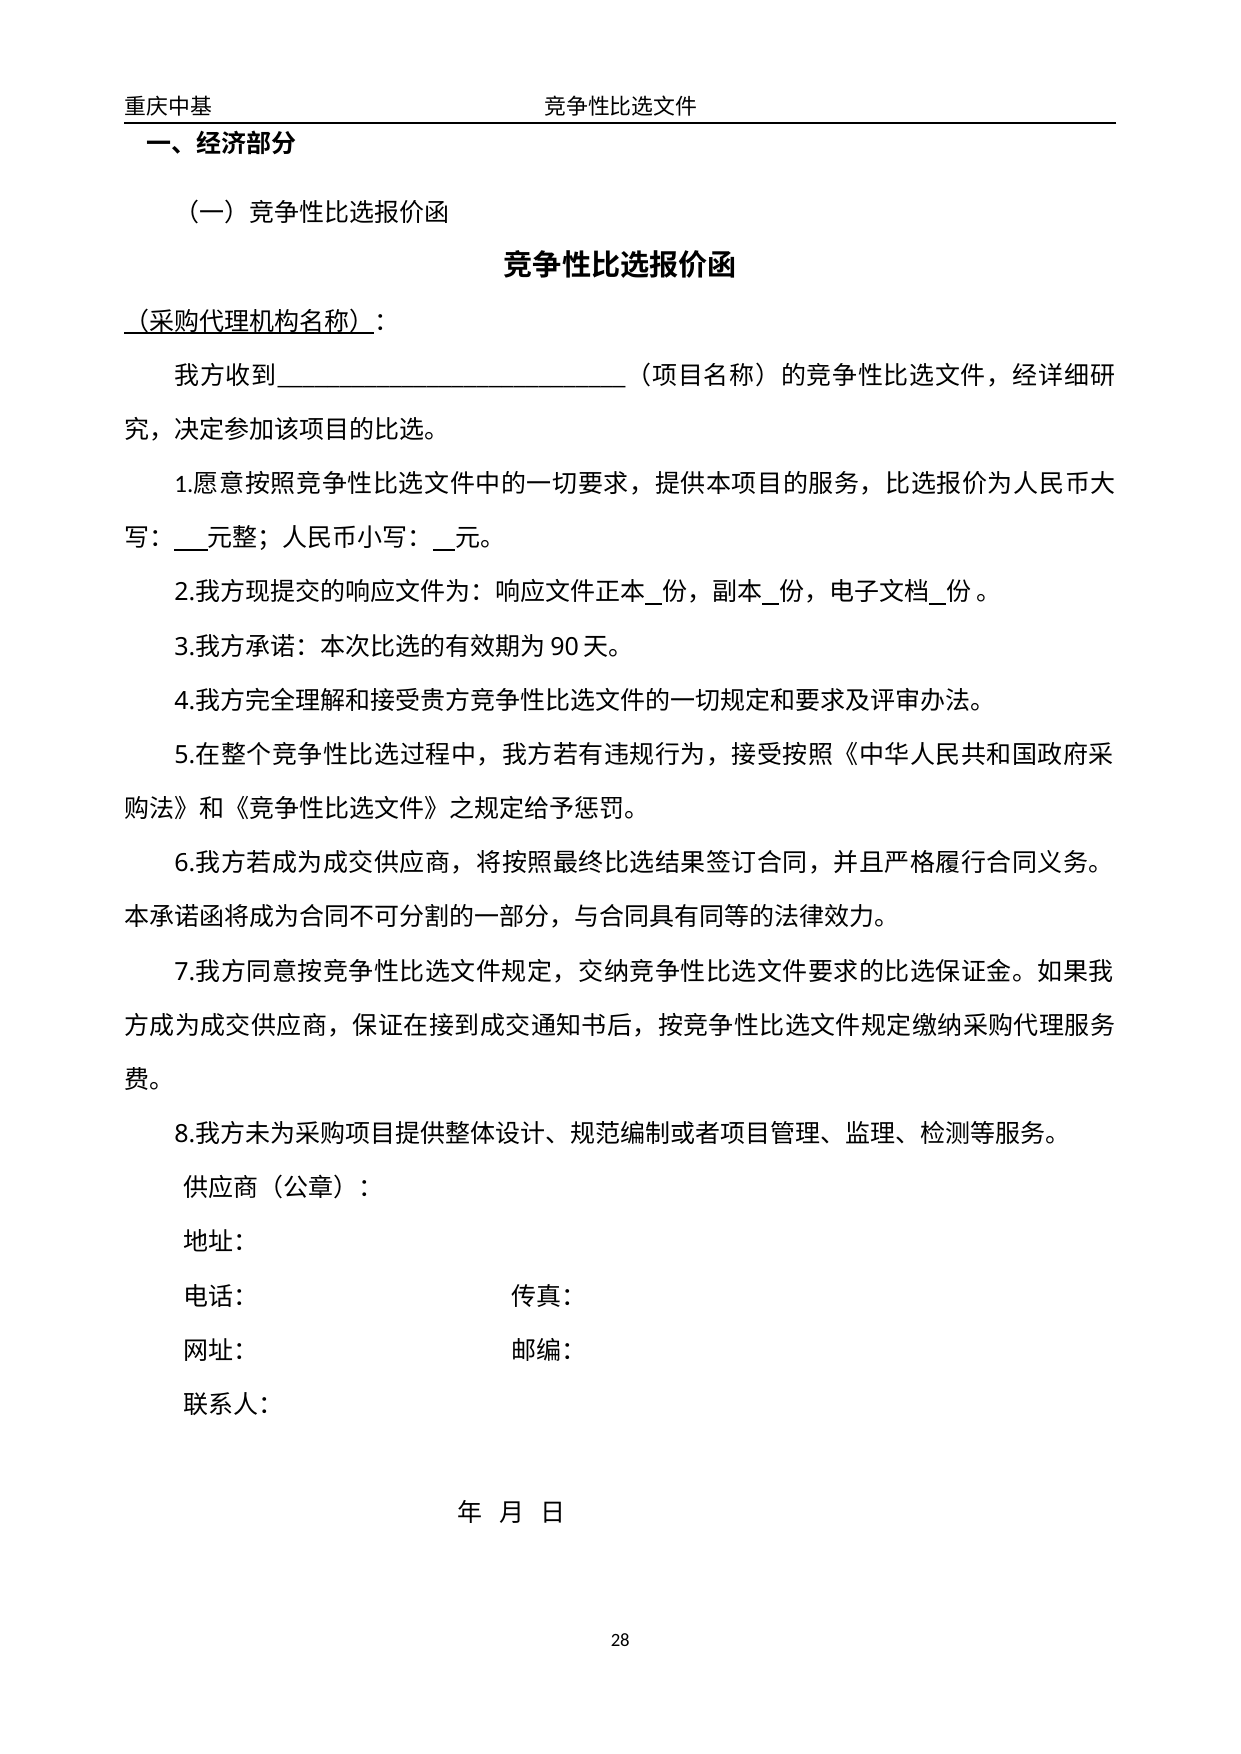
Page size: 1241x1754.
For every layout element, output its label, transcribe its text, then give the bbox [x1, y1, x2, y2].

text （采购代理机构名称）： [124, 287, 1116, 341]
text 4.我方完全理解和接受贵方竞争性比选文件的一切规定和要求及评审办法。 [124, 666, 1116, 720]
text 联系人： [124, 1370, 1116, 1424]
text 网址： 邮编： [124, 1316, 1116, 1370]
text 6.我方若成为成交供应商，将按照最终比选结果签订合同，并且严格履行合同义务。本承诺函将成为合同不可分割的一部分，与合同具有同等的法律效力。 [124, 828, 1116, 937]
text 电话： 传真： [124, 1262, 1116, 1316]
text 地址： [124, 1207, 1116, 1262]
text 供应商（公章）： [124, 1153, 1116, 1207]
text 3.我方承诺：本次比选的有效期为90天。 [124, 612, 1116, 666]
text 8.我方未为采购项目提供整体设计、规范编制或者项目管理、监理、检测等服务。 [124, 1099, 1116, 1153]
text 一、经济部分 [124, 124, 1116, 160]
text 1.愿意按照竞争性比选文件中的一切要求，提供本项目的服务，比选报价为人民币大写： 元整；人民币小写： 元。 [124, 449, 1116, 557]
text 竞争性比选报价函 [124, 232, 1116, 287]
text 我方收到____________________________（项目名称）的竞争性比选文件，经详细研究，决定参加该项目的比选。 [124, 341, 1116, 449]
text （一）竞争性比选报价函 [124, 178, 1116, 232]
text 年 月 日 [124, 1478, 1116, 1532]
text 2.我方现提交的响应文件为：响应文件正本 份，副本 份，电子文档 份 。 [124, 557, 1116, 612]
text 7.我方同意按竞争性比选文件规定，交纳竞争性比选文件要求的比选保证金。如果我方成为成交供应商，保证在接到成交通知书后，按竞争性比选文件规定缴纳采购代理服务费。 [124, 937, 1116, 1099]
text 5.在整个竞争性比选过程中，我方若有违规行为，接受按照《中华人民共和国政府采购法》和《竞争性比选文件》之规定给予惩罚。 [124, 720, 1116, 828]
